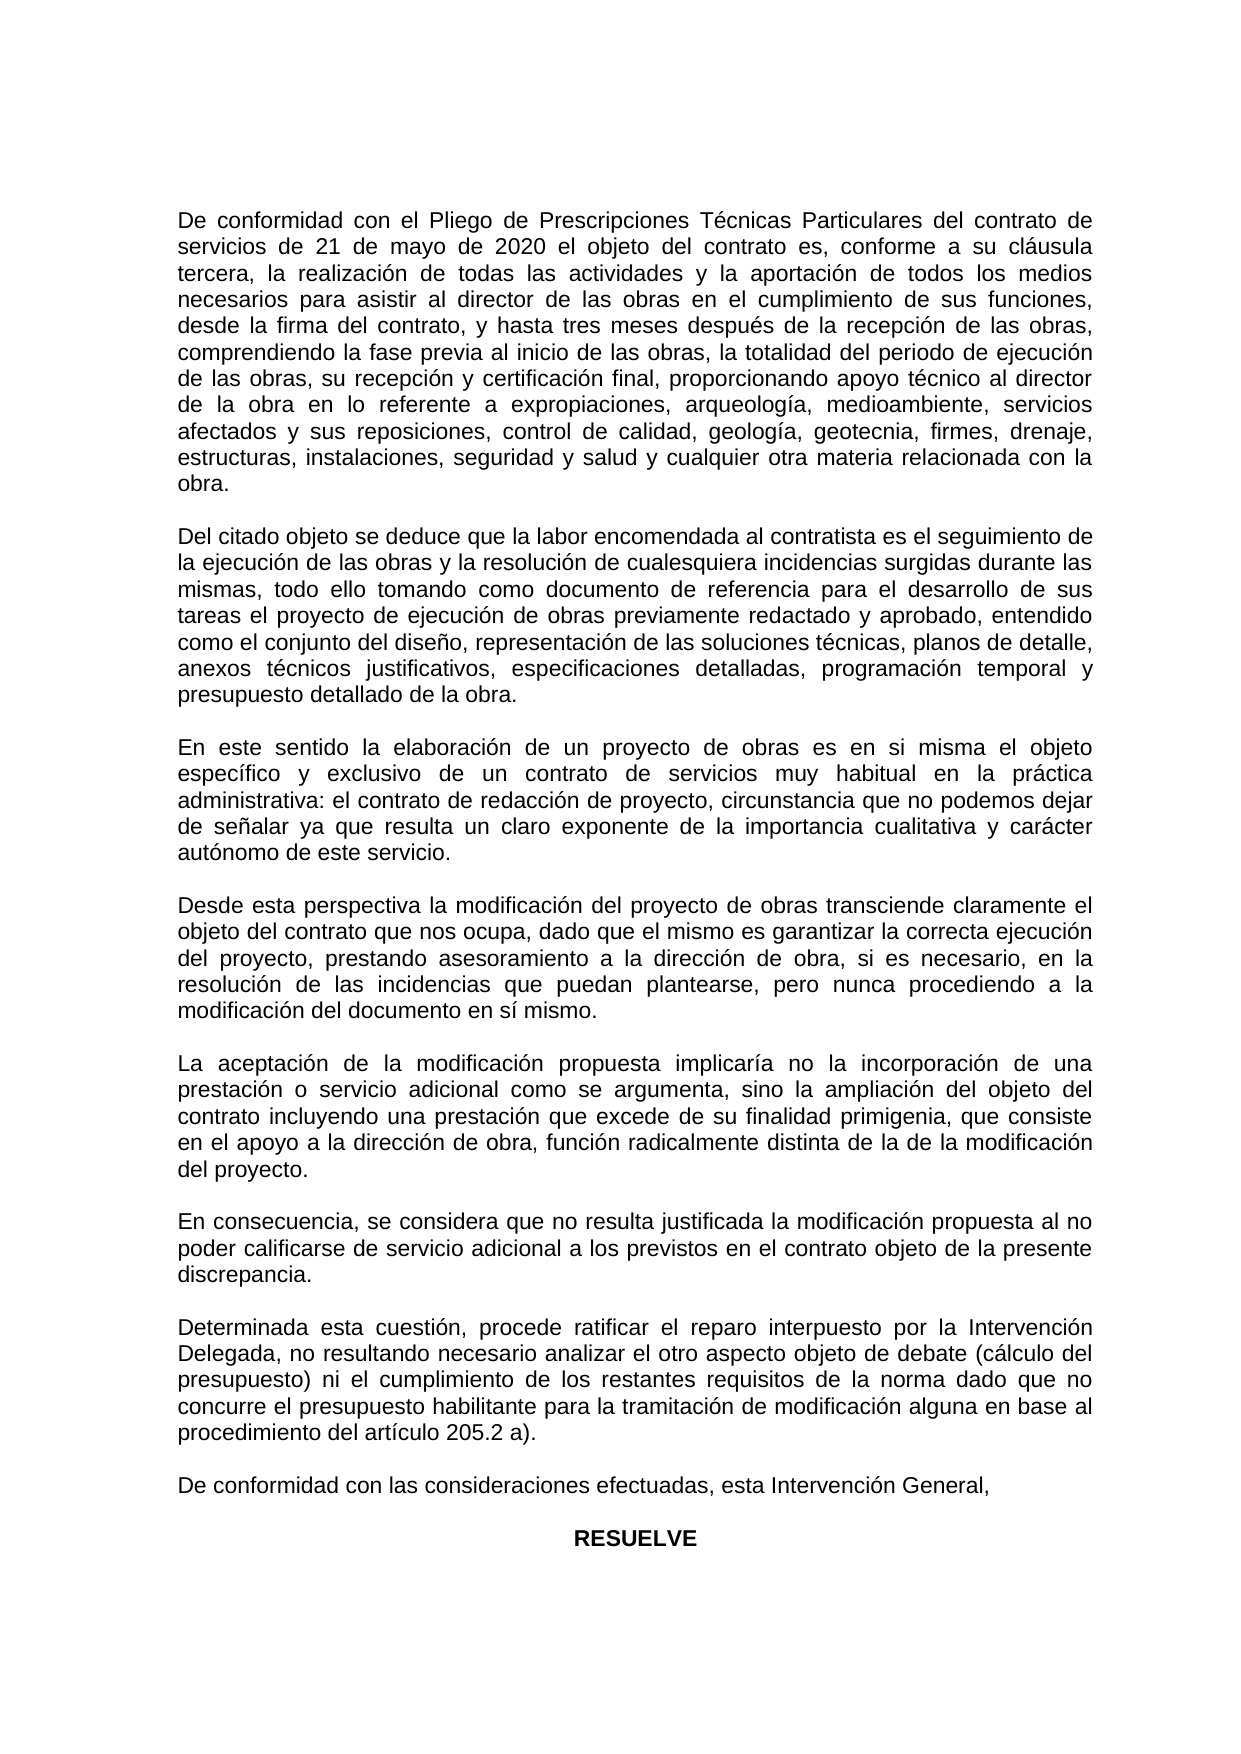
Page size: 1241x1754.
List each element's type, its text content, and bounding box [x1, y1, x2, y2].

text Determinada esta cuestión, procede ratificar el reparo interpuesto por la Intervención Delegada, no resultando necesario analizar el otro aspecto objeto de debate (cálculo del presupuesto) ni el cumplimiento de los restantes requisitos de la norma dado que no concurre el presupuesto habilitante para la tramitación de modificación alguna en base al procedimiento del artículo 205.2 a). [177, 1314, 1093, 1445]
text La aceptación de la modificación propuesta implicaría no la incorporación de una prestación o servicio adicional como se argumenta, sino la ampliación del objeto del contrato incluyendo una prestación que excede de su finalidad primigenia, que consiste en el apoyo a la dirección de obra, función radicalmente distinta de la de la modificación del proyecto. [177, 1050, 1093, 1182]
text Desde esta perspectiva la modificación del proyecto de obras transciende claramente el objeto del contrato que nos ocupa, dado que el mismo es garantizar la correcta ejecución del proyecto, prestando asesoramiento a la dirección de obra, si es necesario, en la resolución de las incidencias que puedan plantearse, pero nunca procediendo a la modificación del documento en sí mismo. [177, 892, 1093, 1024]
text De conformidad con las consideraciones efectuadas, esta Intervención General, [177, 1472, 1093, 1498]
text En este sentido la elaboración de un proyecto de obras es en si misma el objeto específico y exclusivo de un contrato de servicios muy habitual en la práctica administrativa: el contrato de redacción de proyecto, circunstancia que no podemos dejar de señalar ya que resulta un claro exponente de la importancia cualitativa y carácter autónomo de este servicio. [177, 734, 1093, 866]
text En consecuencia, se considera que no resulta justificada la modificación propuesta al no poder calificarse de servicio adicional a los previstos en el contrato objeto de la presente discrepancia. [177, 1208, 1093, 1287]
text Del citado objeto se deduce que la labor encomendada al contratista es el seguimiento de la ejecución de las obras y la resolución de cualesquiera incidencias surgidas durante las mismas, todo ello tomando como documento de referencia para el desarrollo de sus tareas el proyecto de ejecución de obras previamente redactado y aprobado, entendido como el conjunto del diseño, representación de las soluciones técnicas, planos de detalle, anexos técnicos justificativos, especificaciones detalladas, programación temporal y presupuesto detallado de la obra. [177, 523, 1093, 707]
text RESUELVE [177, 1524, 1093, 1551]
text De conformidad con el Pliego de Prescripciones Técnicas Particulares del contrato de servicios de 21 de mayo de 2020 el objeto del contrato es, conforme a su cláusula tercera, la realización de todas las actividades y la aportación de todos los medios necesarios para asistir al director de las obras en el cumplimiento de sus funciones, desde la firma del contrato, y hasta tres meses después de la recepción de las obras, comprendiendo la fase previa al inicio de las obras, la totalidad del periodo de ejecución de las obras, su recepción y certificación final, proporcionando apoyo técnico al director de la obra en lo referente a expropiaciones, arqueología, medioambiente, servicios afectados y sus reposiciones, control de calidad, geología, geotecnia, firmes, drenaje, estructuras, instalaciones, seguridad y salud y cualquier otra materia relacionada con la obra. [177, 207, 1093, 497]
